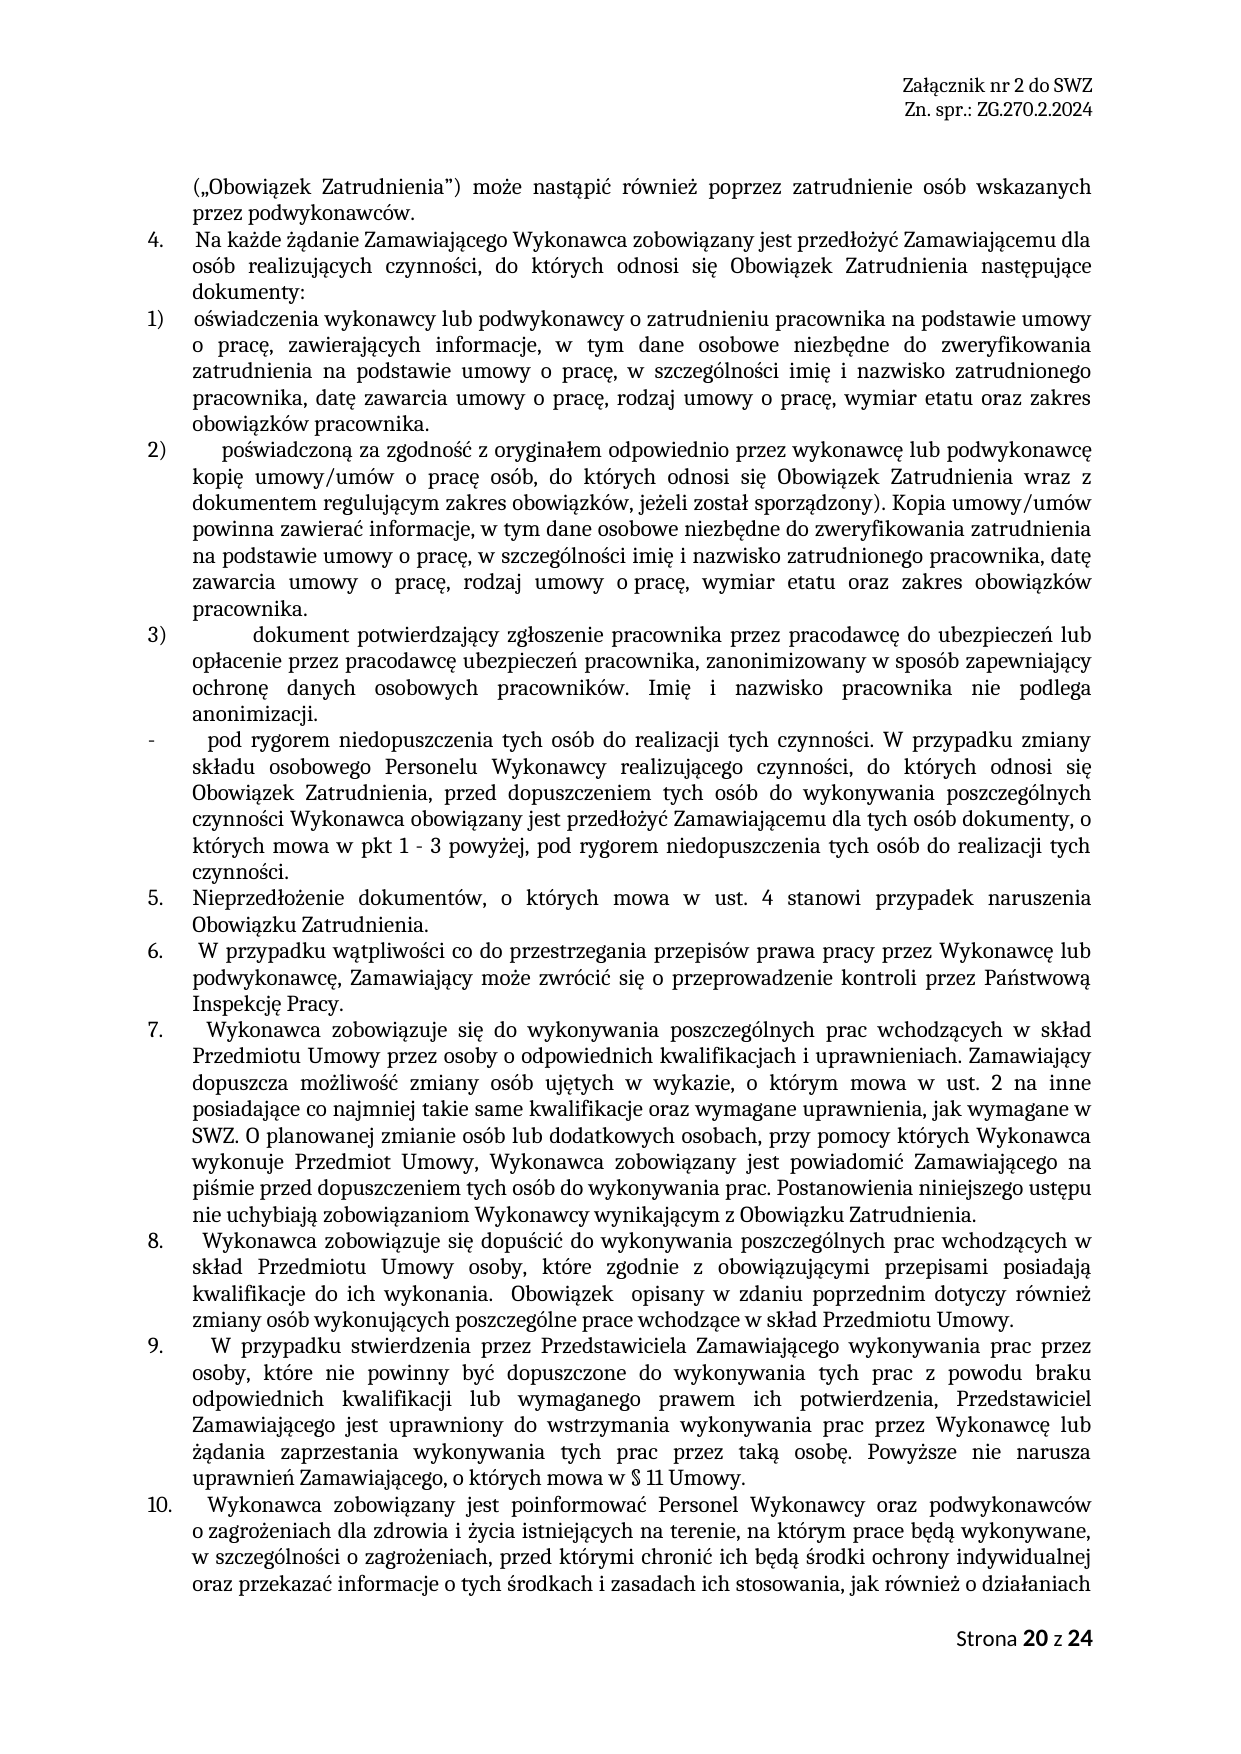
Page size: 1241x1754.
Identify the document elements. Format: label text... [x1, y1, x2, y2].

text 8. Wykonawca zobowiązuje się dopuścić do wykonywania poszczególnych prac wchodzących w skład Przedmiotu Umowy osoby, które zgodnie z obowiązującymi przepisami posiadają kwalifikacje do ich wykonania. Obowiązek opisany w zdaniu poprzednim dotyczy również zmiany osób wykonujących poszczególne prace wchodzące w skład Przedmiotu Umowy. [148, 1228, 1093, 1333]
text 5. Nieprzedłożenie dokumentów, o których mowa w ust. 4 stanowi przypadek naruszenia Obowiązku Zatrudnienia. [148, 885, 1093, 938]
text 3) dokument potwierdzający zgłoszenie pracownika przez pracodawcę do ubezpieczeń lub opłacenie przez pracodawcę ubezpieczeń pracownika, zanonimizowany w sposób zapewniający ochronę danych osobowych pracowników. Imię i nazwisko pracownika nie podlega anonimizacji. [148, 622, 1093, 727]
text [148, 1491, 1093, 1597]
text 9. W przypadku stwierdzenia przez Przedstawiciela Zamawiającego wykonywania prac przez osoby, które nie powinny być dopuszczone do wykonywania tych prac z powodu braku odpowiednich kwalifikacji lub wymaganego prawem ich potwierdzenia, Przedstawiciel Zamawiającego jest uprawniony do wstrzymania wykonywania prac przez Wykonawcę lub żądania zaprzestania wykonywania tych prac przez taką osobę. Powyższe nie narusza uprawnień Zamawiającego, o których mowa w § 11 Umowy. [148, 1333, 1093, 1491]
text 2) poświadczoną za zgodność z oryginałem odpowiednio przez wykonawcę lub podwykonawcę kopię umowy/umów o pracę osób, do których odnosi się Obowiązek Zatrudnienia wraz z dokumentem regulującym zakres obowiązków, jeżeli został sporządzony). Kopia umowy/umów powinna zawierać informacje, w tym dane osobowe niezbędne do zweryfikowania zatrudnienia na podstawie umowy o pracę, w szczególności imię i nazwisko zatrudnionego pracownika, datę zawarcia umowy o pracę, rodzaj umowy o pracę, wymiar etatu oraz zakres obowiązków pracownika. [148, 437, 1093, 622]
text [148, 174, 1093, 226]
text 7. Wykonawca zobowiązuje się do wykonywania poszczególnych prac wchodzących w skład Przedmiotu Umowy przez osoby o odpowiednich kwalifikacjach i uprawnieniach. Zamawiający dopuszcza możliwość zmiany osób ujętych w wykazie, o którym mowa w ust. 2 na inne posiadające co najmniej takie same kwalifikacje oraz wymagane uprawnienia, jak wymagane w SWZ. O planowanej zmianie osób lub dodatkowych osobach, przy pomocy których Wykonawca wykonuje Przedmiot Umowy, Wykonawca zobowiązany jest powiadomić Zamawiającego na piśmie przed dopuszczeniem tych osób do wykonywania prac. Postanowienia niniejszego ustępu nie uchybiają zobowiązaniom Wykonawcy wynikającym z Obowiązku Zatrudnienia. [148, 1017, 1093, 1228]
text 6. W przypadku wątpliwości co do przestrzegania przepisów prawa pracy przez Wykonawcę lub podwykonawcę, Zamawiający może zwrócić się o przeprowadzenie kontroli przez Państwową Inspekcję Pracy. [148, 938, 1093, 1017]
text - pod rygorem niedopuszczenia tych osób do realizacji tych czynności. W przypadku zmiany składu osobowego Personelu Wykonawcy realizującego czynności, do których odnosi się Obowiązek Zatrudnienia, przed dopuszczeniem tych osób do wykonywania poszczególnych czynności Wykonawca obowiązany jest przedłożyć Zamawiającemu dla tych osób dokumenty, o których mowa w pkt 1 - 3 powyżej, pod rygorem niedopuszczenia tych osób do realizacji tych czynności. [148, 727, 1093, 885]
text 4. Na każde żądanie Zamawiającego Wykonawca zobowiązany jest przedłożyć Zamawiającemu dla osób realizujących czynności, do których odnosi się Obowiązek Zatrudnienia następujące dokumenty: [148, 226, 1093, 305]
text 1) oświadczenia wykonawcy lub podwykonawcy o zatrudnieniu pracownika na podstawie umowy o pracę, zawierających informacje, w tym dane osobowe niezbędne do zweryfikowania zatrudnienia na podstawie umowy o pracę, w szczególności imię i nazwisko zatrudnionego pracownika, datę zawarcia umowy o pracę, rodzaj umowy o pracę, wymiar etatu oraz zakres obowiązków pracownika. [148, 305, 1093, 437]
